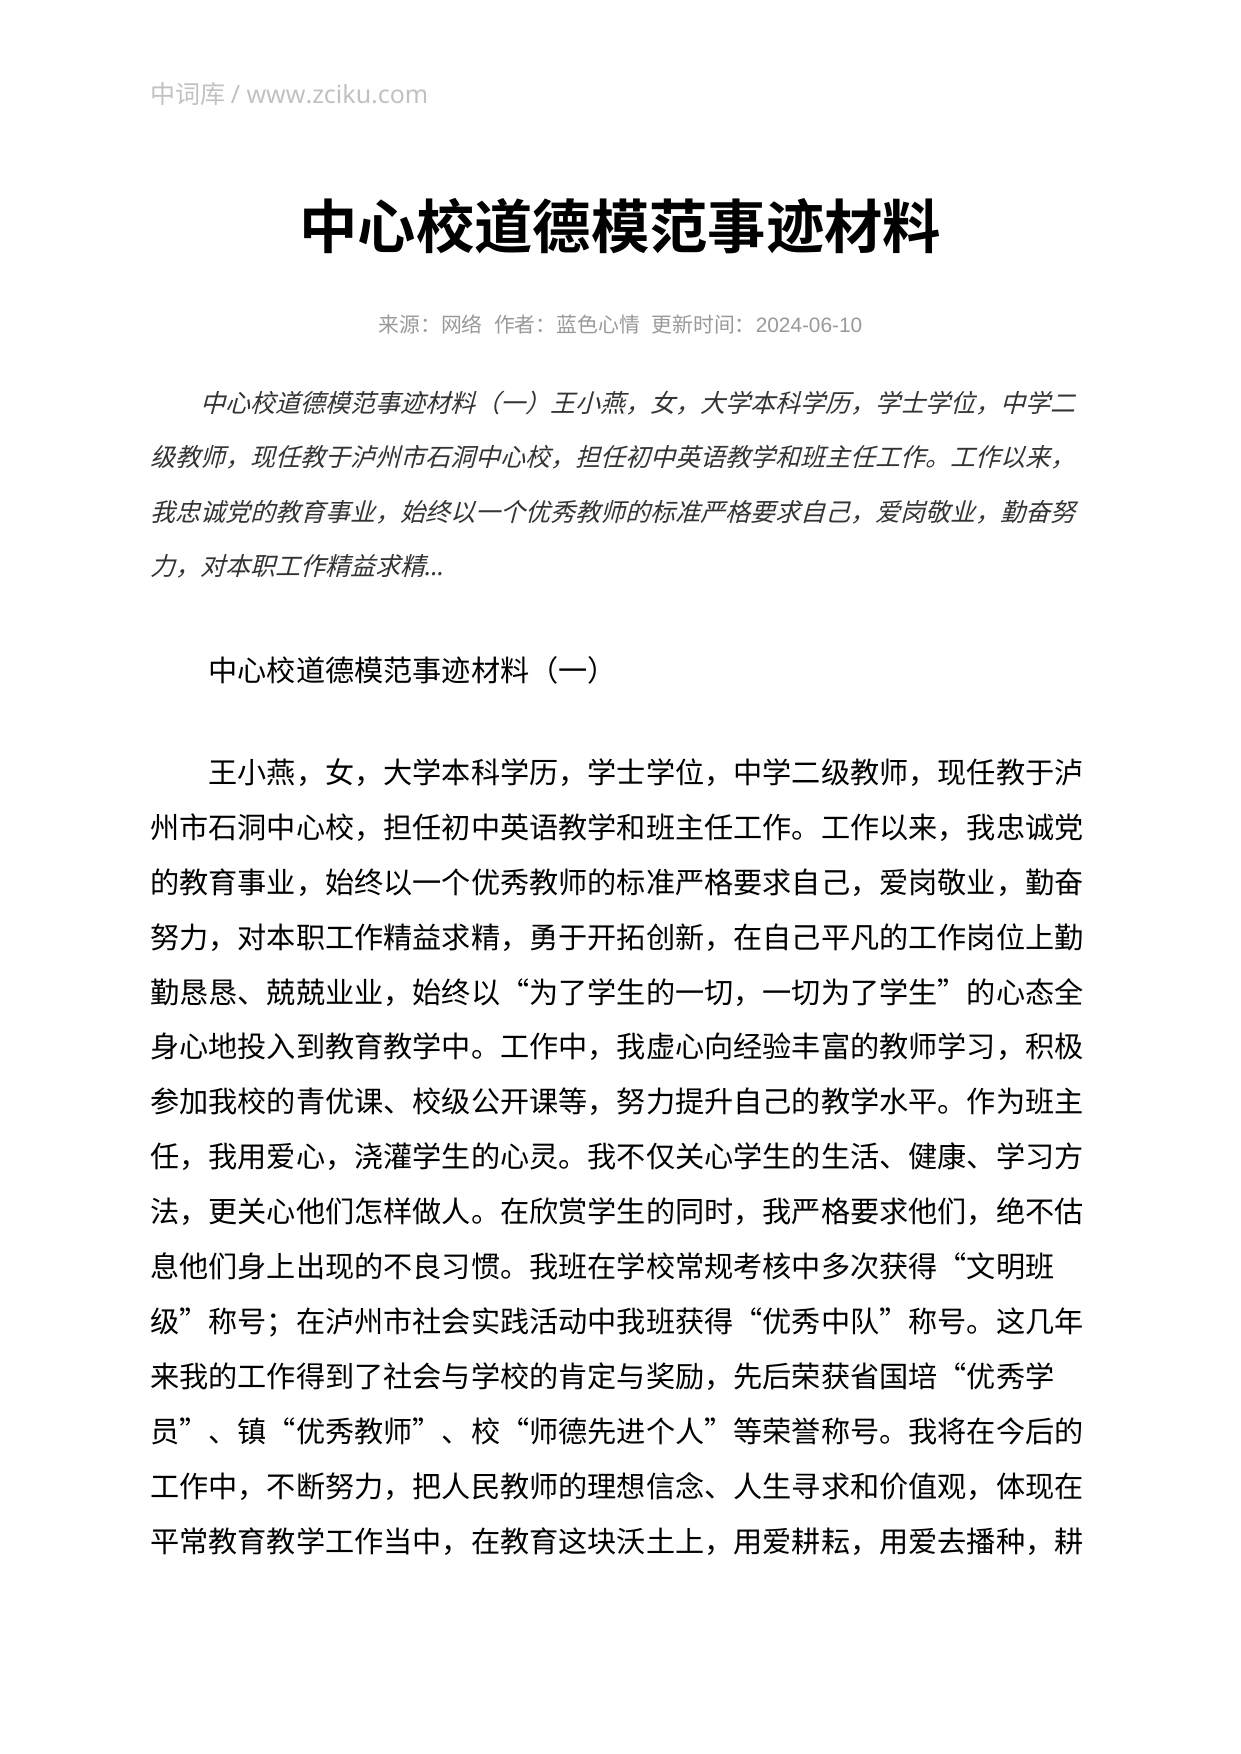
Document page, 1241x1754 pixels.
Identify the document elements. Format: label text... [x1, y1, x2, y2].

text 来源：网络 作者：蓝色心情 更新时间：2024-06-10 [150, 313, 1090, 337]
text 中心校道德模范事迹材料（一）王小燕，女，大学本科学历，学士学位，中学二级教师，现任教于泸州市石洞中心校，担任初中英语教学和班主任工作。工作以来，我忠诚党的教育事业，始终以一个优秀教师的标准严格要求自己，爱岗敬业，勤奋努力，对本职工作精益求精... [150, 383, 1090, 583]
text 中心校道德模范事迹材料（一） [150, 648, 1090, 690]
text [150, 749, 1090, 1560]
subtitle 中心校道德模范事迹材料 [150, 181, 1090, 266]
